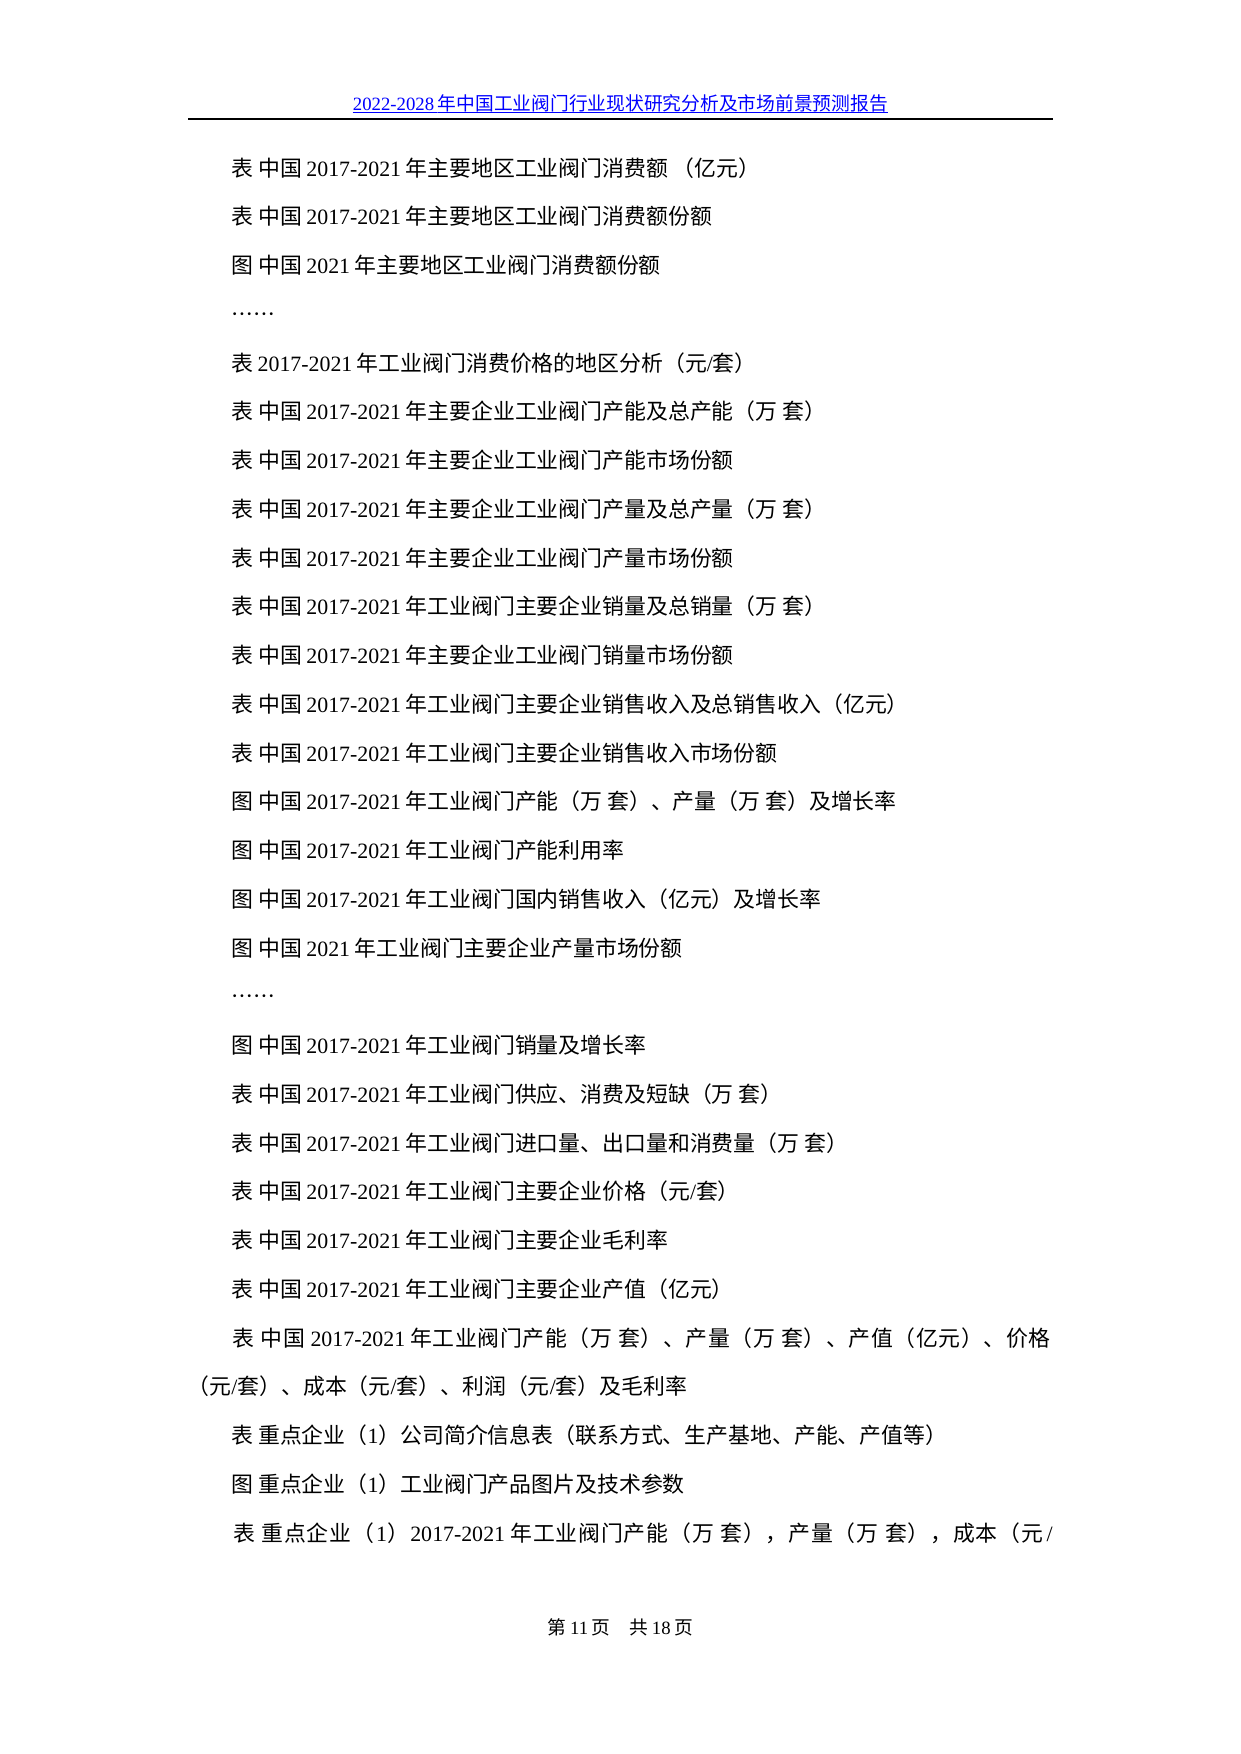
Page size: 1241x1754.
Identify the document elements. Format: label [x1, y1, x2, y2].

text [187, 150, 1053, 1548]
